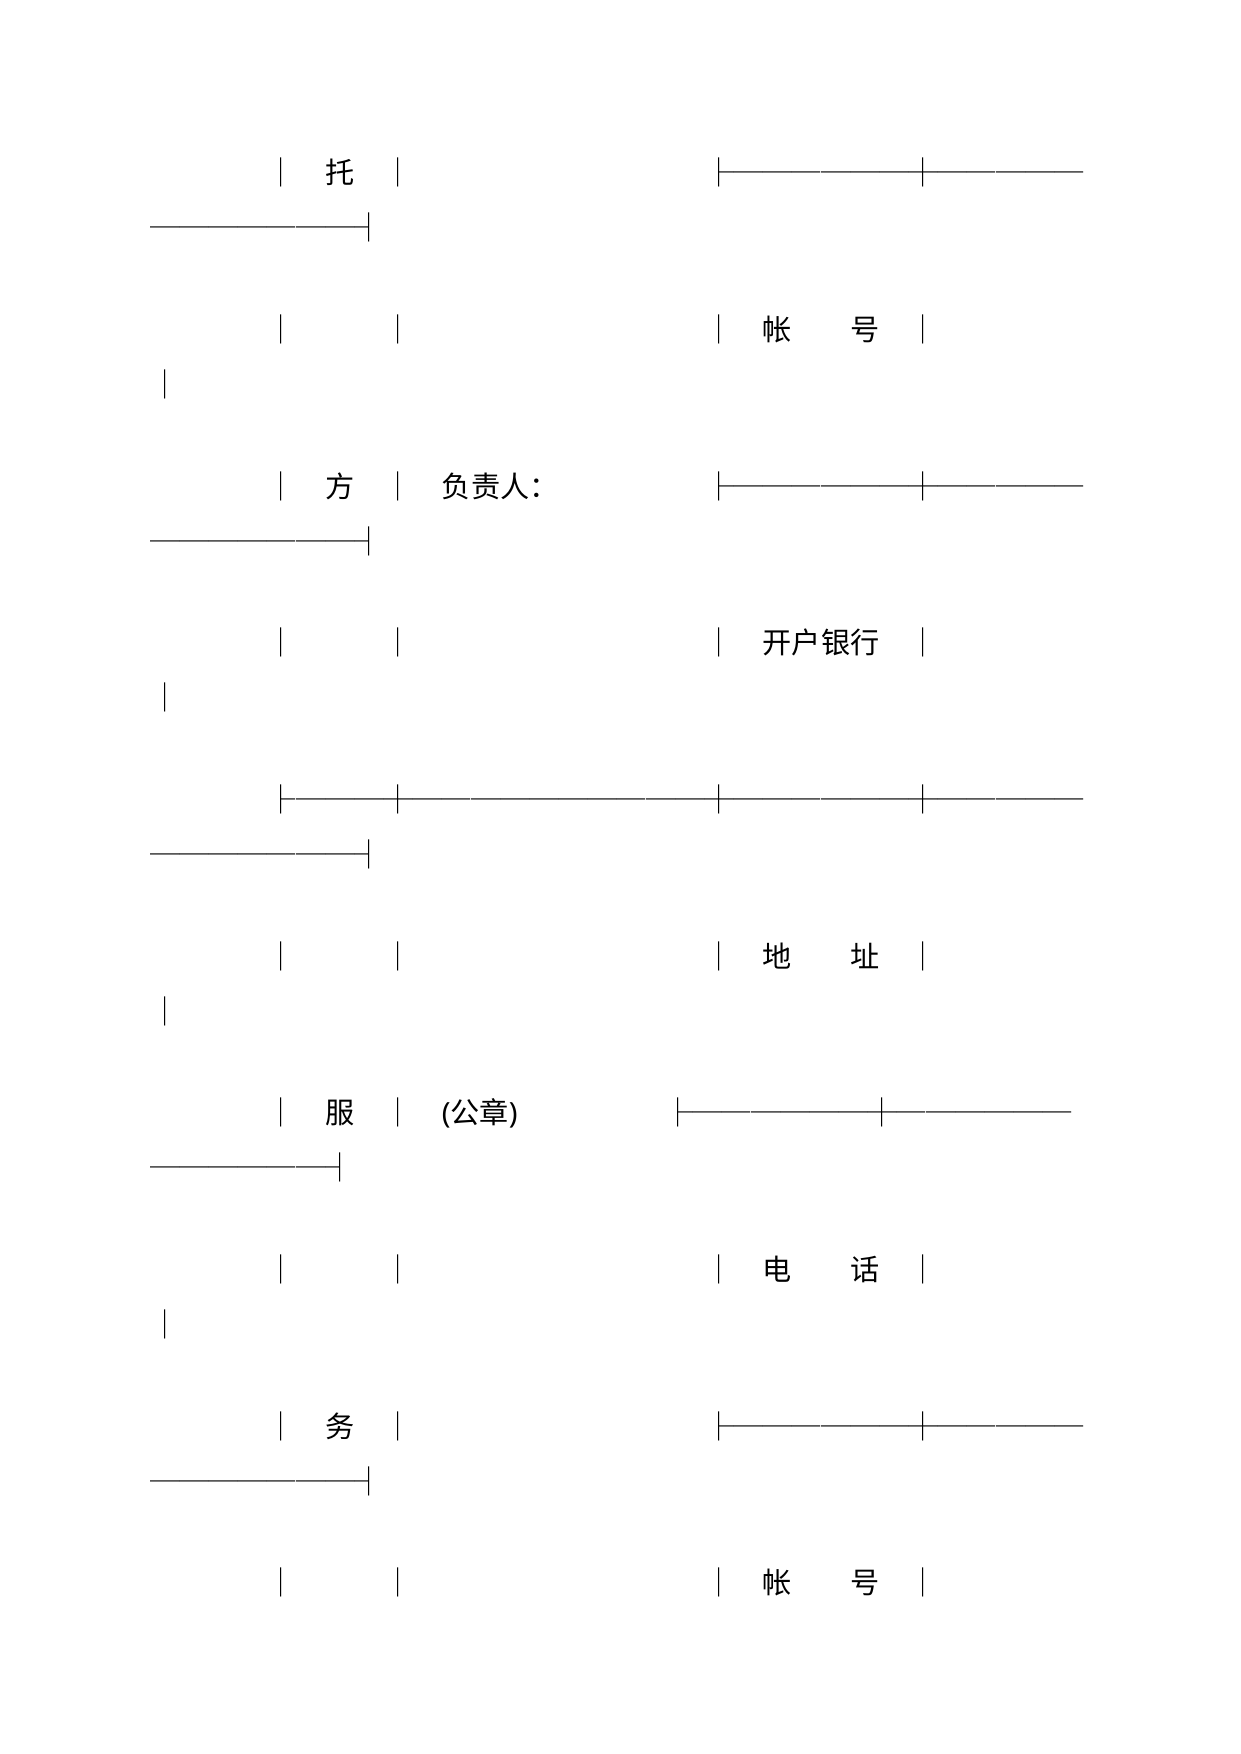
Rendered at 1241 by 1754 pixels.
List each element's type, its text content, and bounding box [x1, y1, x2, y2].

text │ │ │ 帐 号 │ │ [150, 1560, 1090, 1602]
text ├───┼──────────┼──────┼────────────┤ [150, 777, 1090, 874]
text │ 务 │ ├──────┼────────────┤ [150, 1403, 1090, 1501]
text │ 方 │ 负责人： ├──────┼────────────┤ [150, 463, 1090, 561]
text │ │ │ 帐 号 │ │ [150, 307, 1090, 404]
text │ 服 │ (公章) ├──────┼────────────┤ [150, 1090, 1090, 1187]
text │ │ │ 电 话 │ │ [150, 1247, 1090, 1344]
text │ 托 │ ├──────┼────────────┤ [150, 150, 1090, 247]
text │ │ │ 开户银行 │ │ [150, 620, 1090, 717]
text │ │ │ 地 址 │ │ [150, 933, 1090, 1031]
